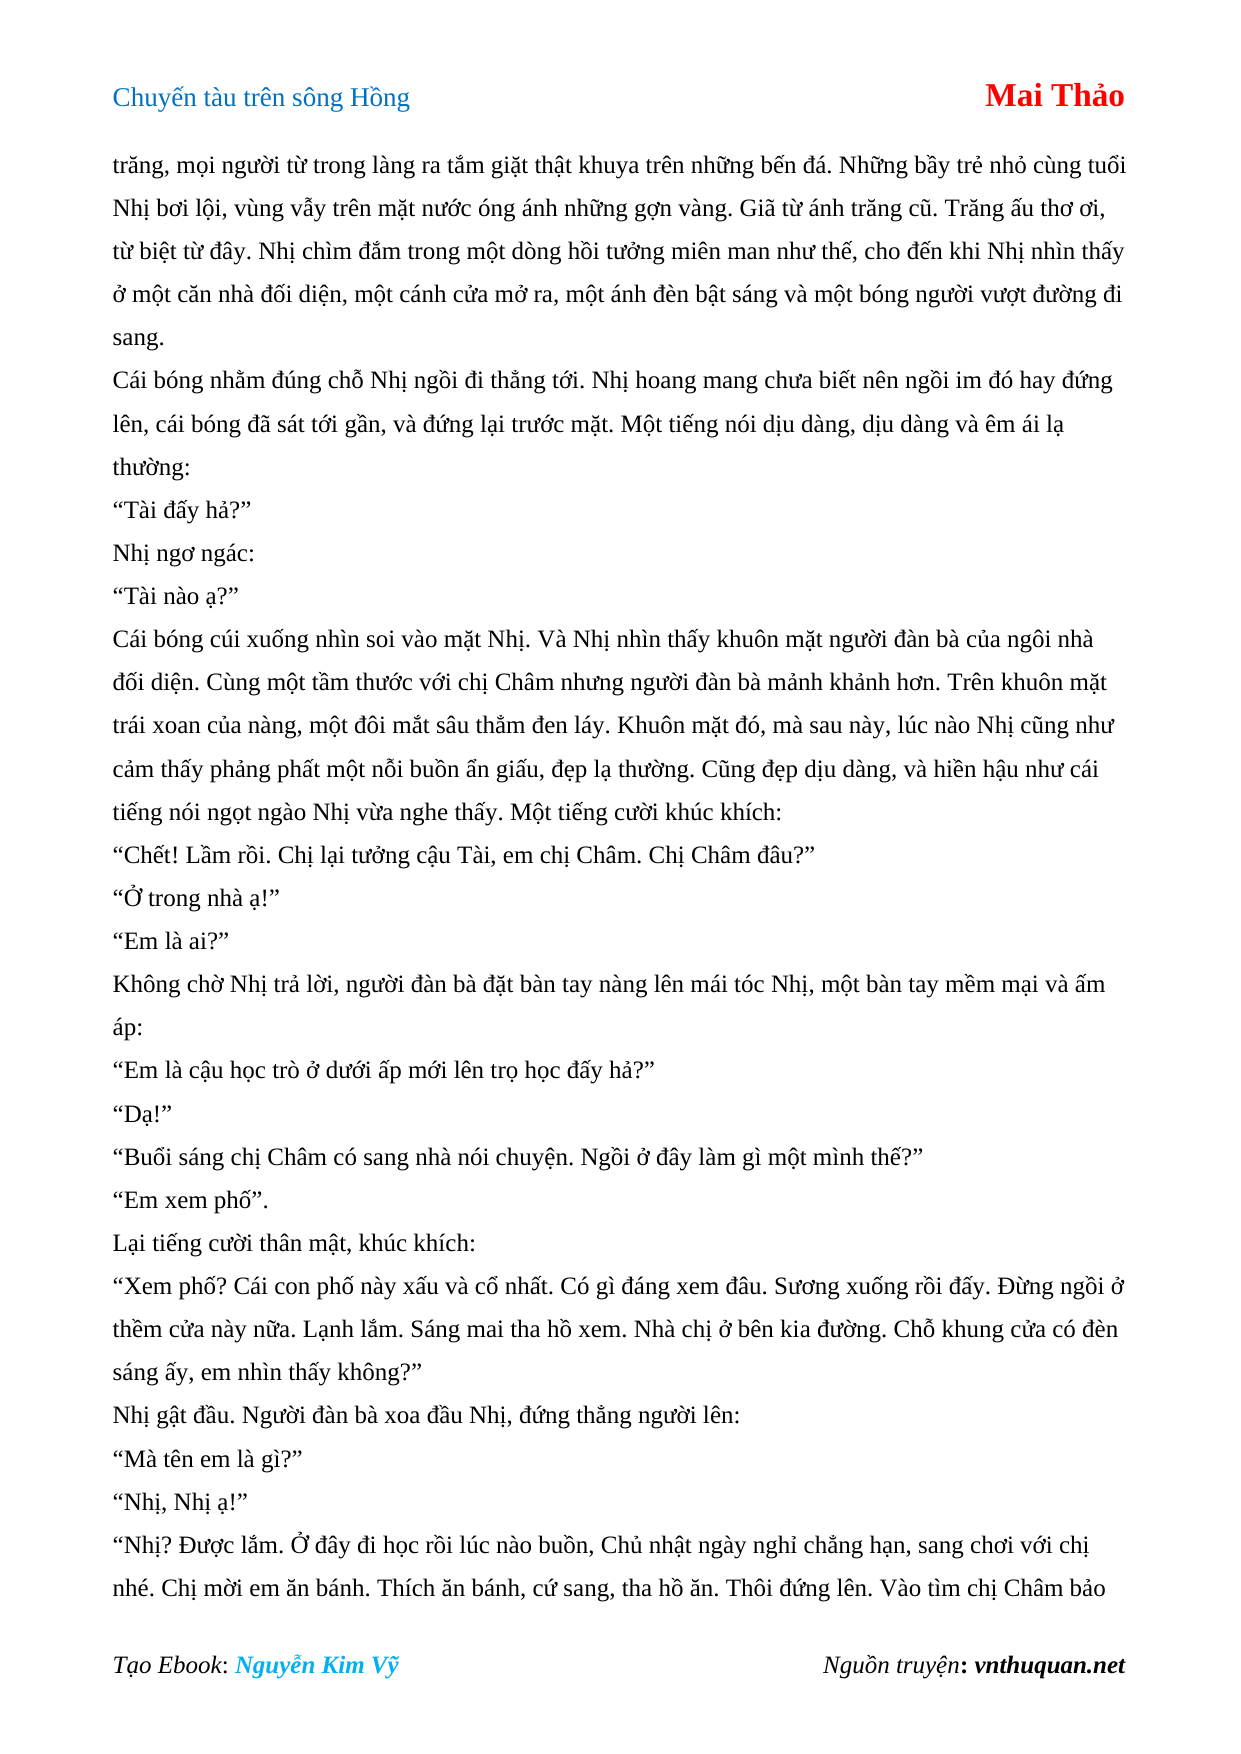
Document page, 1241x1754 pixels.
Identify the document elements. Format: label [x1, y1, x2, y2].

text [112, 150, 1128, 1602]
